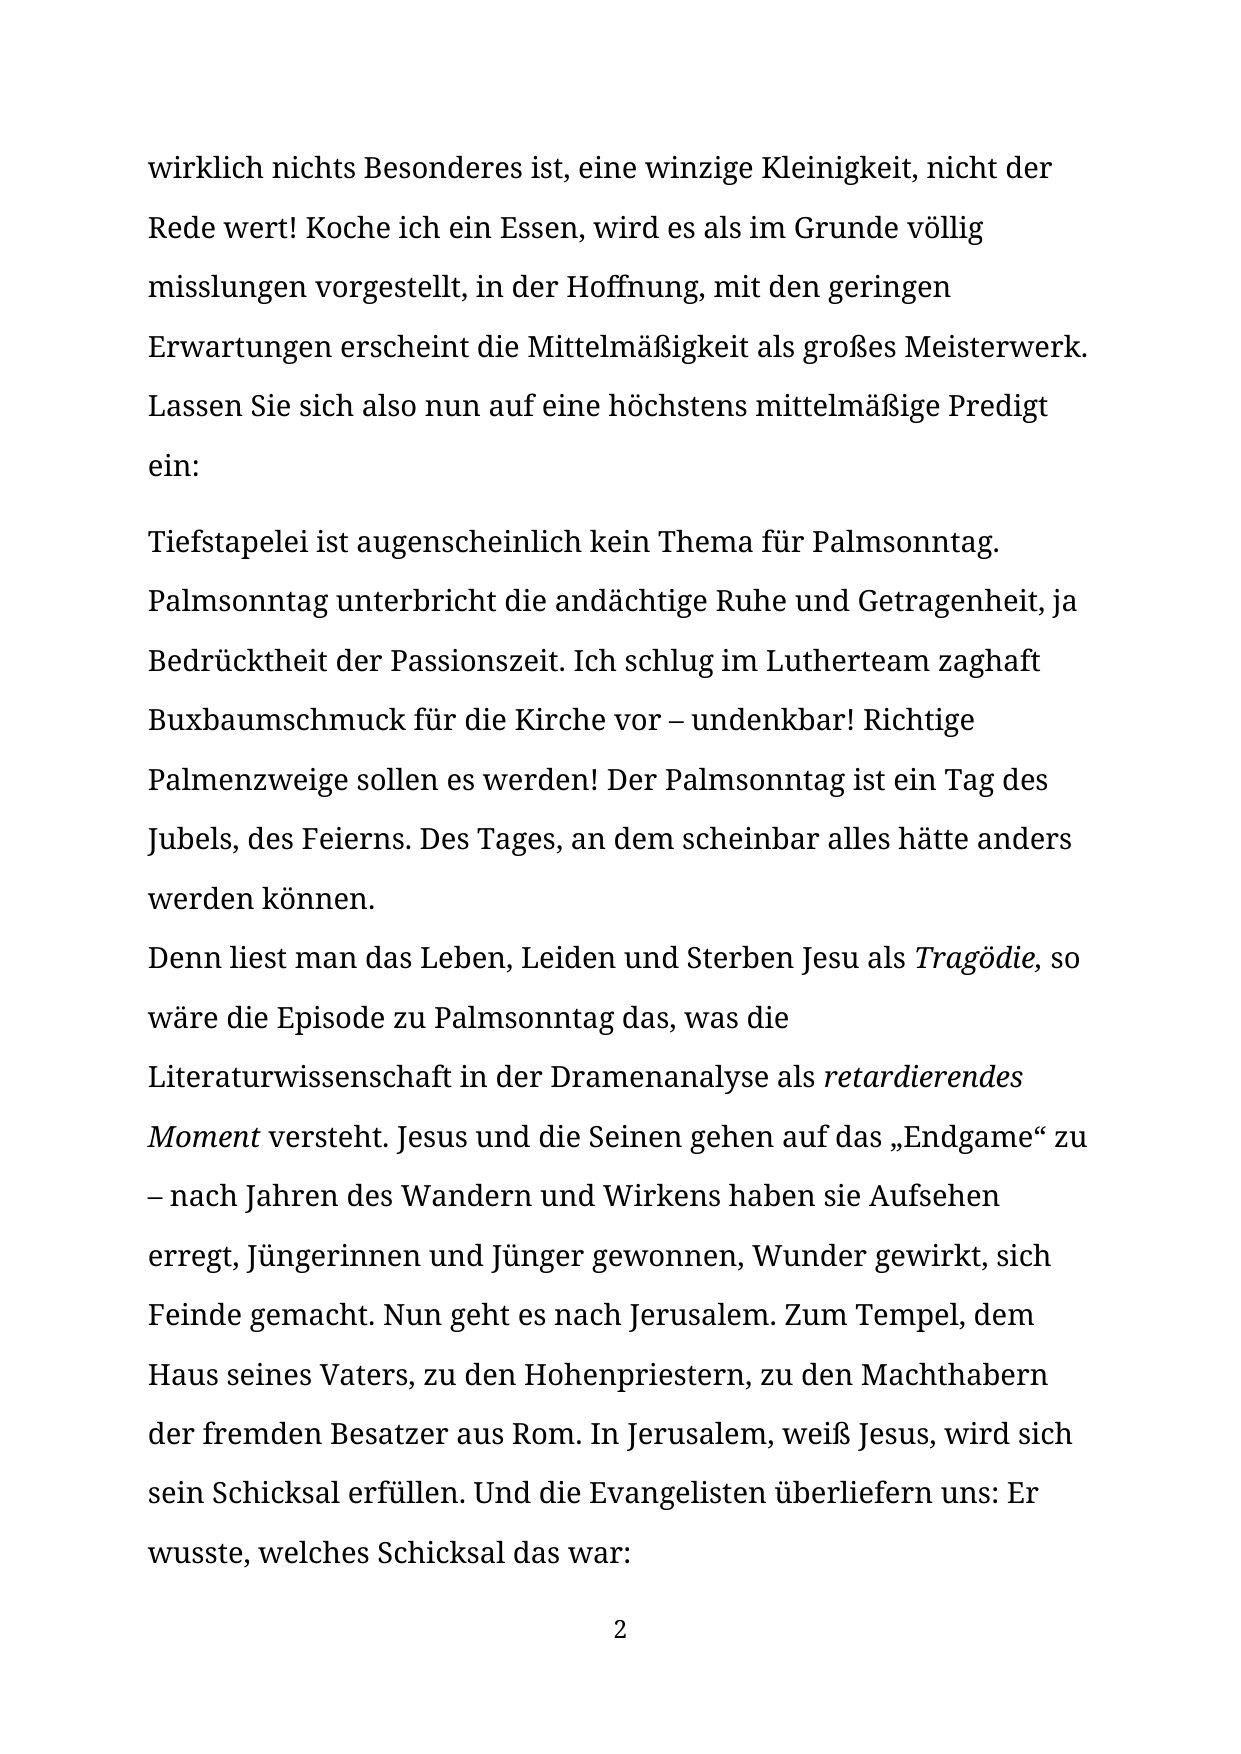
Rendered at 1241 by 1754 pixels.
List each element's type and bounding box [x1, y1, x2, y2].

text [148, 148, 1093, 485]
text [148, 521, 1093, 1572]
